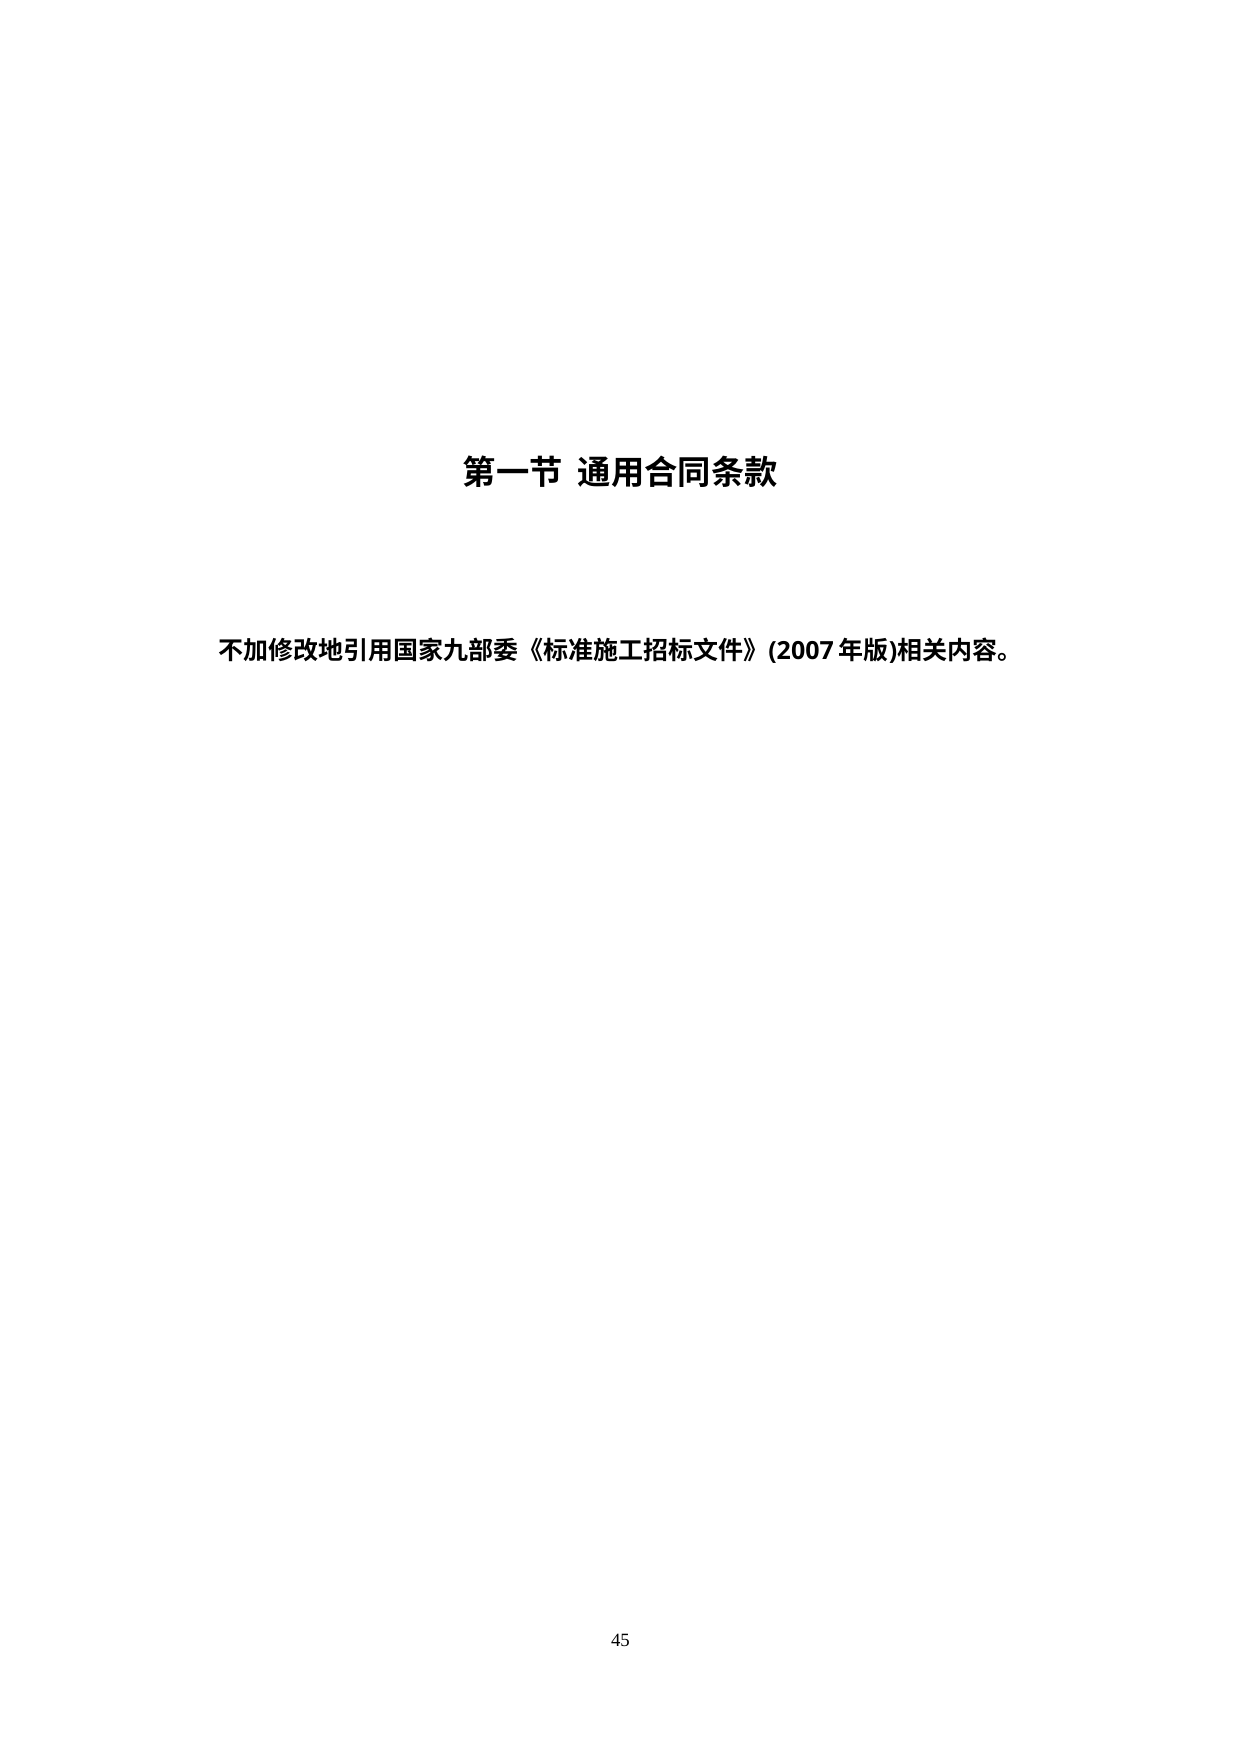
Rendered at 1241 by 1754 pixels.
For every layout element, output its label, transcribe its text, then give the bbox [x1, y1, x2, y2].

text 不加修改地引用国家九部委《标准施工招标文件》(2007年版)相关内容。 [150, 630, 1090, 666]
text 第一节 通用合同条款 [150, 446, 1090, 494]
